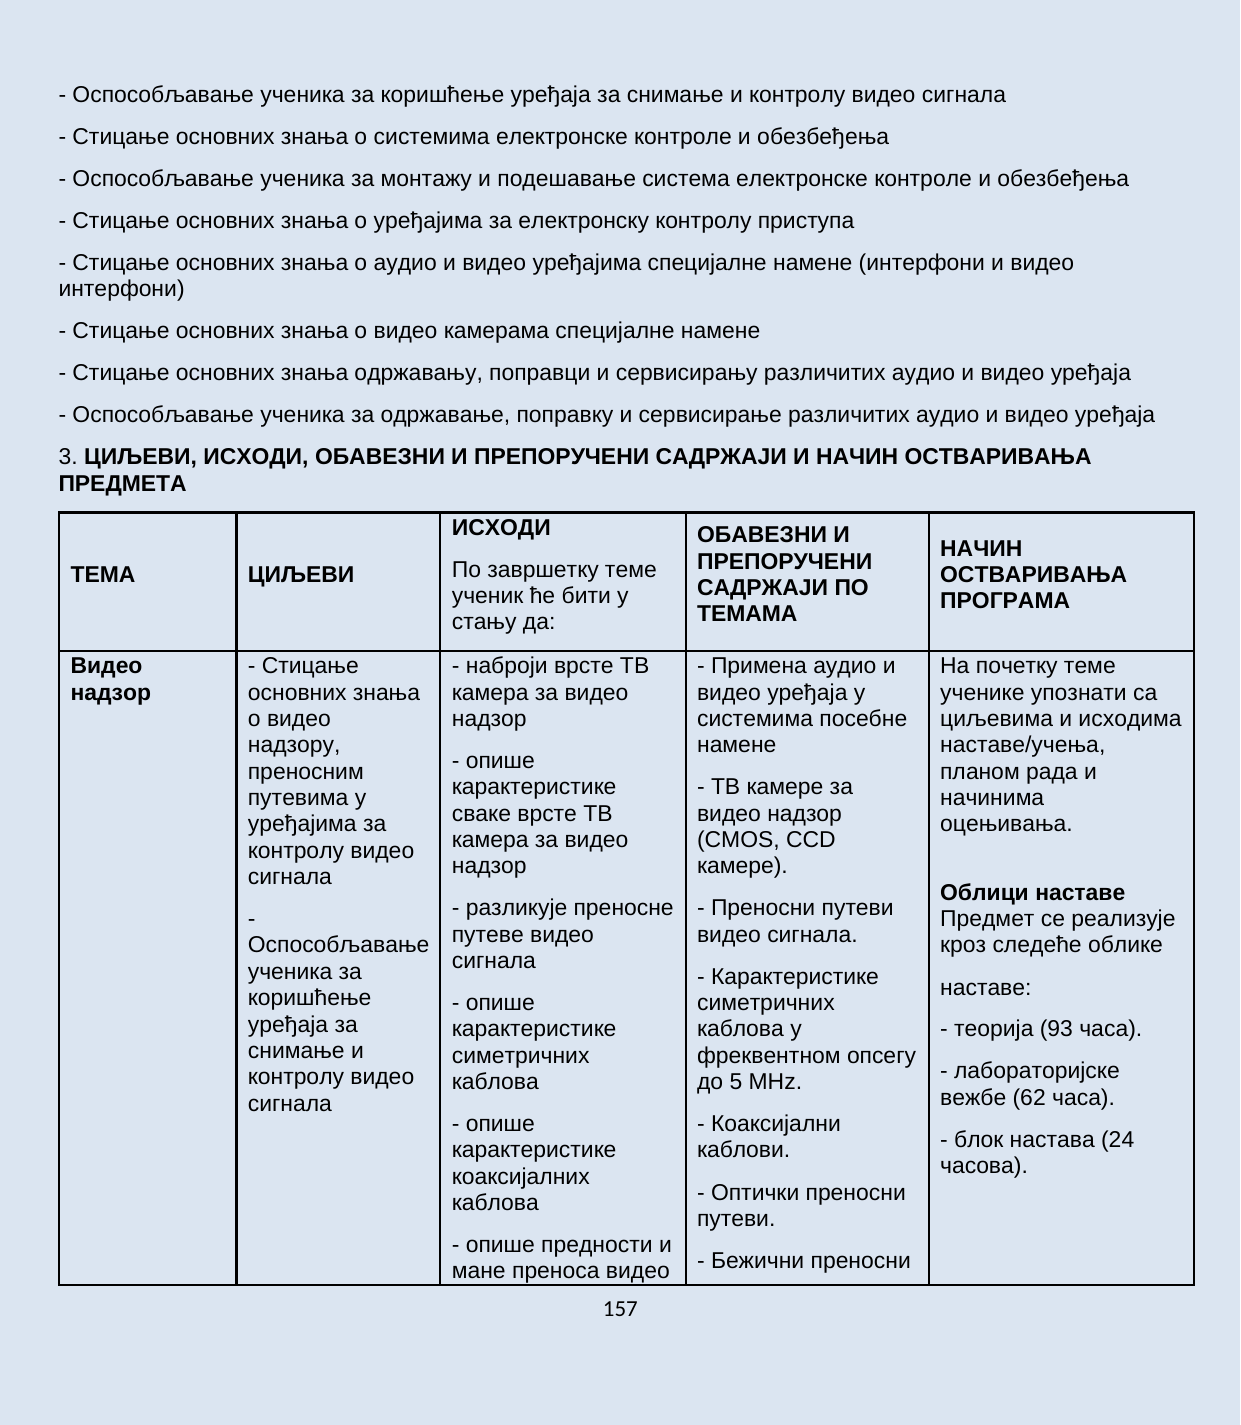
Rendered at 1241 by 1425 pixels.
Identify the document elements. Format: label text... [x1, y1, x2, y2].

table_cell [930, 652, 1193, 1284]
text - Стицање основних знања о видео камерама специјалне намене [58, 317, 1182, 343]
table_header ОБАВЕЗНИ И ПРЕПОРУЧЕНИ САДРЖАЈИ ПО ТЕМАМА [687, 514, 928, 650]
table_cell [238, 652, 439, 1284]
table_header ЦИЉЕВИ [238, 514, 439, 650]
table_cell Видео надзор [60, 652, 235, 1284]
text - Стицање основних знања о уређајима за електронску контролу приступа [58, 207, 1182, 233]
table_header ТЕМА [60, 514, 235, 650]
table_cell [441, 652, 685, 1284]
text - Стицање основних знања одржавању, поправци и сервисирању различитих аудио и видео уређаја [58, 359, 1182, 386]
text - Оспособљавање ученика за монтажу и подешавање система електронске контроле и обезбеђења [58, 165, 1182, 191]
table_header НАЧИН ОСТВАРИВАЊА ПРОГРАМА [930, 514, 1193, 650]
text - Стицање основних знања о аудио и видео уређајима специјалне намене (интерфони и видео интерфони) [58, 249, 1182, 302]
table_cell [687, 652, 928, 1284]
text - Стицање основних знања о системима електронске контроле и обезбеђења [58, 123, 1182, 149]
text 3. ЦИЉЕВИ, ИСХОДИ, ОБАВЕЗНИ И ПРЕПОРУЧЕНИ САДРЖАЈИ И НАЧИН ОСТВАРИВАЊА ПРЕДМЕТА [58, 443, 1182, 496]
text - Оспособљавање ученика за коришћење уређаја за снимање и контролу видео сигнала [58, 81, 1182, 107]
table_header ИСХОДИ По завршетку теме ученик ће бити у стању да: [441, 514, 685, 650]
text - Оспособљавање ученика за одржавање, поправку и сервисирање различитих аудио и видео уређаја [58, 401, 1182, 427]
